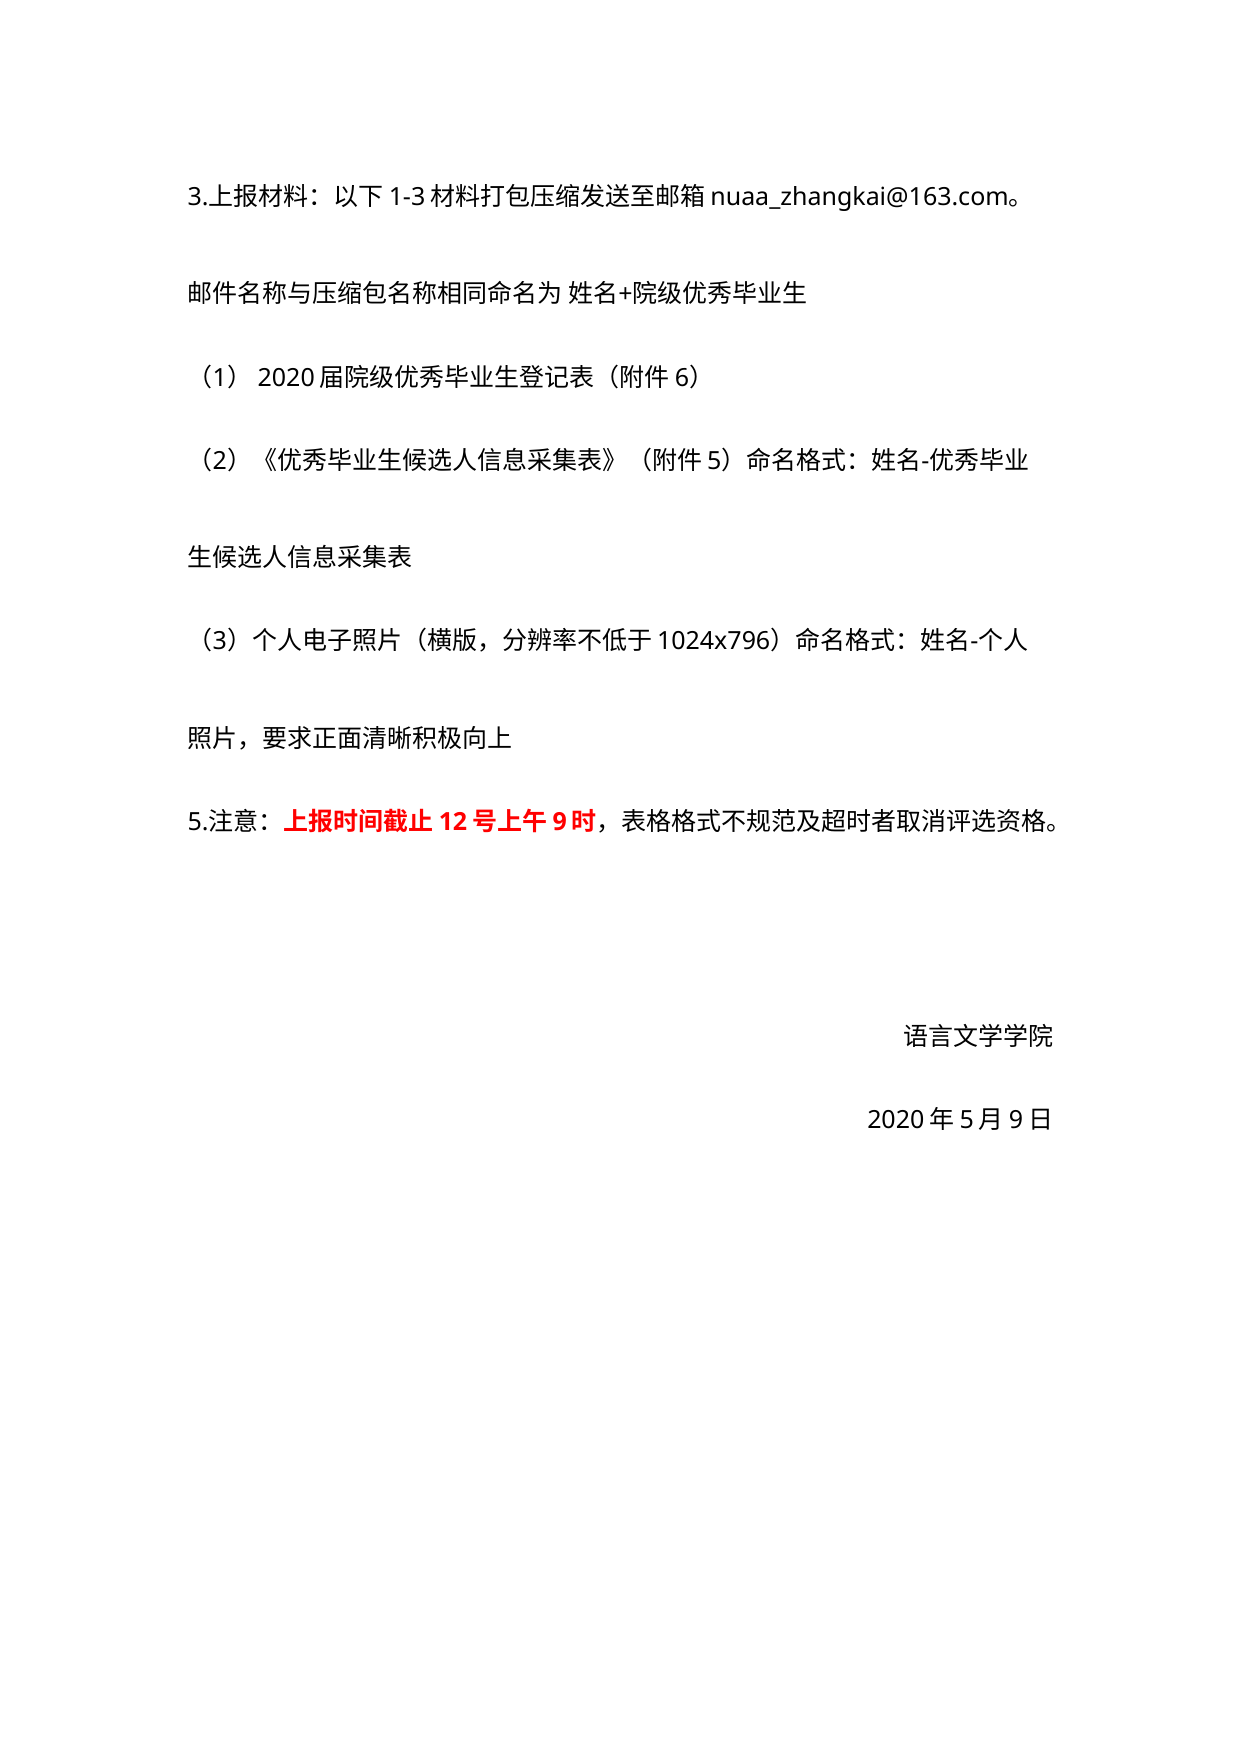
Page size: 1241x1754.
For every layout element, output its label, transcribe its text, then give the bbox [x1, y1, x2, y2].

text 5.注意：上报时间截止12号上午9时，表格格式不规范及超时者取消评选资格。 [187, 787, 1053, 852]
text （3）个人电子照片（横版，分辨率不低于1024x796）命名格式：姓名-个人照片，要求正面清晰积极向上 [187, 606, 1053, 769]
text （1） 2020届院级优秀毕业生登记表（附件6） [187, 343, 1053, 408]
text 2020年5月9日 [187, 1085, 1053, 1150]
text 语言文学学院 [187, 1002, 1053, 1067]
text （2）《优秀毕业生候选人信息采集表》（附件5）命名格式：姓名-优秀毕业生候选人信息采集表 [187, 426, 1053, 588]
text 3.上报材料：以下1-3材料打包压缩发送至邮箱nuaa_zhangkai@163.com。邮件名称与压缩包名称相同命名为 姓名+院级优秀毕业生 [187, 162, 1053, 324]
